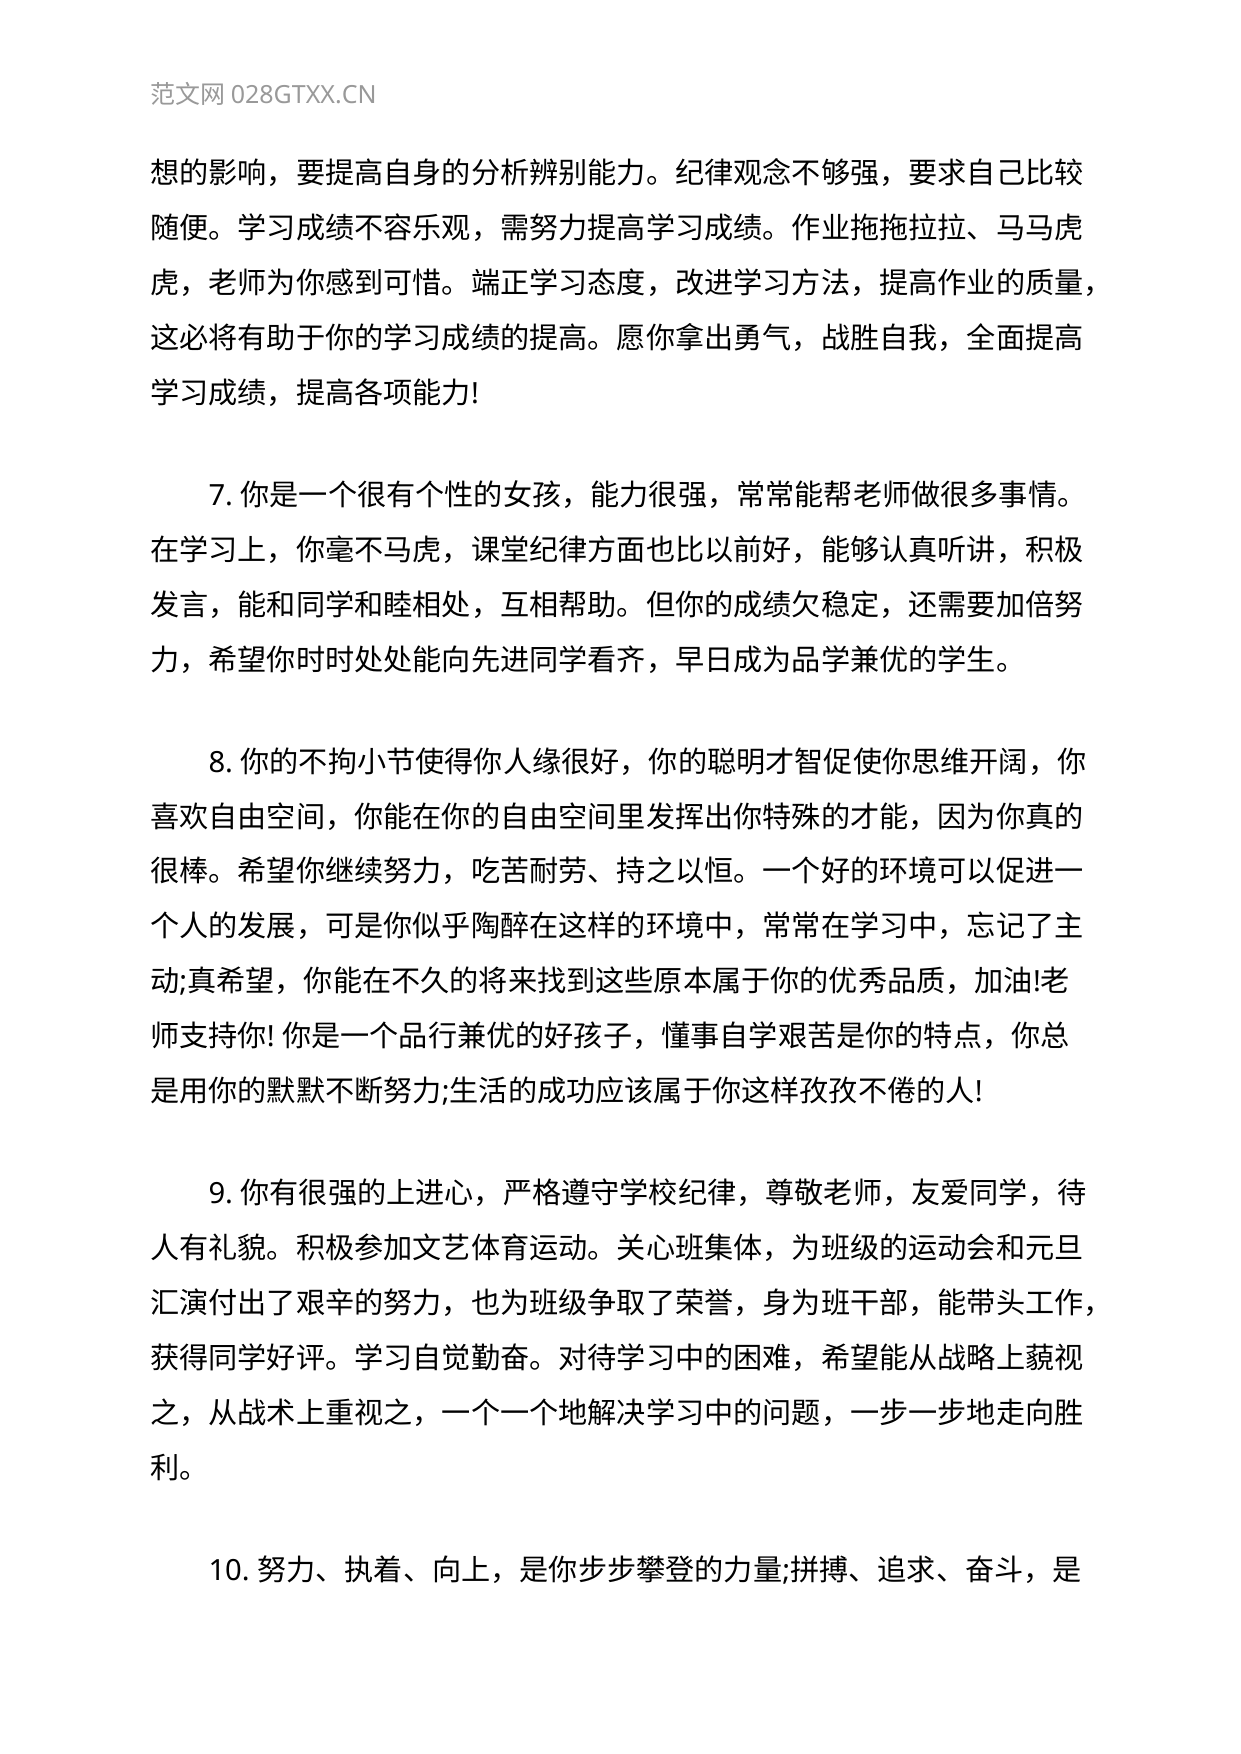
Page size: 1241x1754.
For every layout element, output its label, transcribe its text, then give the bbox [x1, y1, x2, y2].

text 9. 你有很强的上进心，严格遵守学校纪律，尊敬老师，友爱同学，待人有礼貌。积极参加文艺体育运动。关心班集体，为班级的运动会和元旦汇演付出了艰辛的努力，也为班级争取了荣誉，身为班干部，能带头工作，获得同学好评。学习自觉勤奋。对待学习中的困难，希望能从战略上藐视之，从战术上重视之，一个一个地解决学习中的问题，一步一步地走向胜利。 [150, 1170, 1090, 1487]
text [150, 150, 1090, 412]
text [150, 1546, 1090, 1588]
text 8. 你的不拘小节使得你人缘很好，你的聪明才智促使你思维开阔，你喜欢自由空间，你能在你的自由空间里发挥出你特殊的才能，因为你真的很棒。希望你继续努力，吃苦耐劳、持之以恒。一个好的环境可以促进一个人的发展，可是你似乎陶醉在这样的环境中，常常在学习中，忘记了主动;真希望，你能在不久的将来找到这些原本属于你的优秀品质，加油!老师支持你! 你是一个品行兼优的好孩子，懂事自学艰苦是你的特点，你总是用你的默默不断努力;生活的成功应该属于你这样孜孜不倦的人! [150, 738, 1090, 1110]
text 7. 你是一个很有个性的女孩，能力很强，常常能帮老师做很多事情。在学习上，你毫不马虎，课堂纪律方面也比以前好，能够认真听讲，积极发言，能和同学和睦相处，互相帮助。但你的成绩欠稳定，还需要加倍努力，希望你时时处处能向先进同学看齐，早日成为品学兼优的学生。 [150, 472, 1090, 679]
